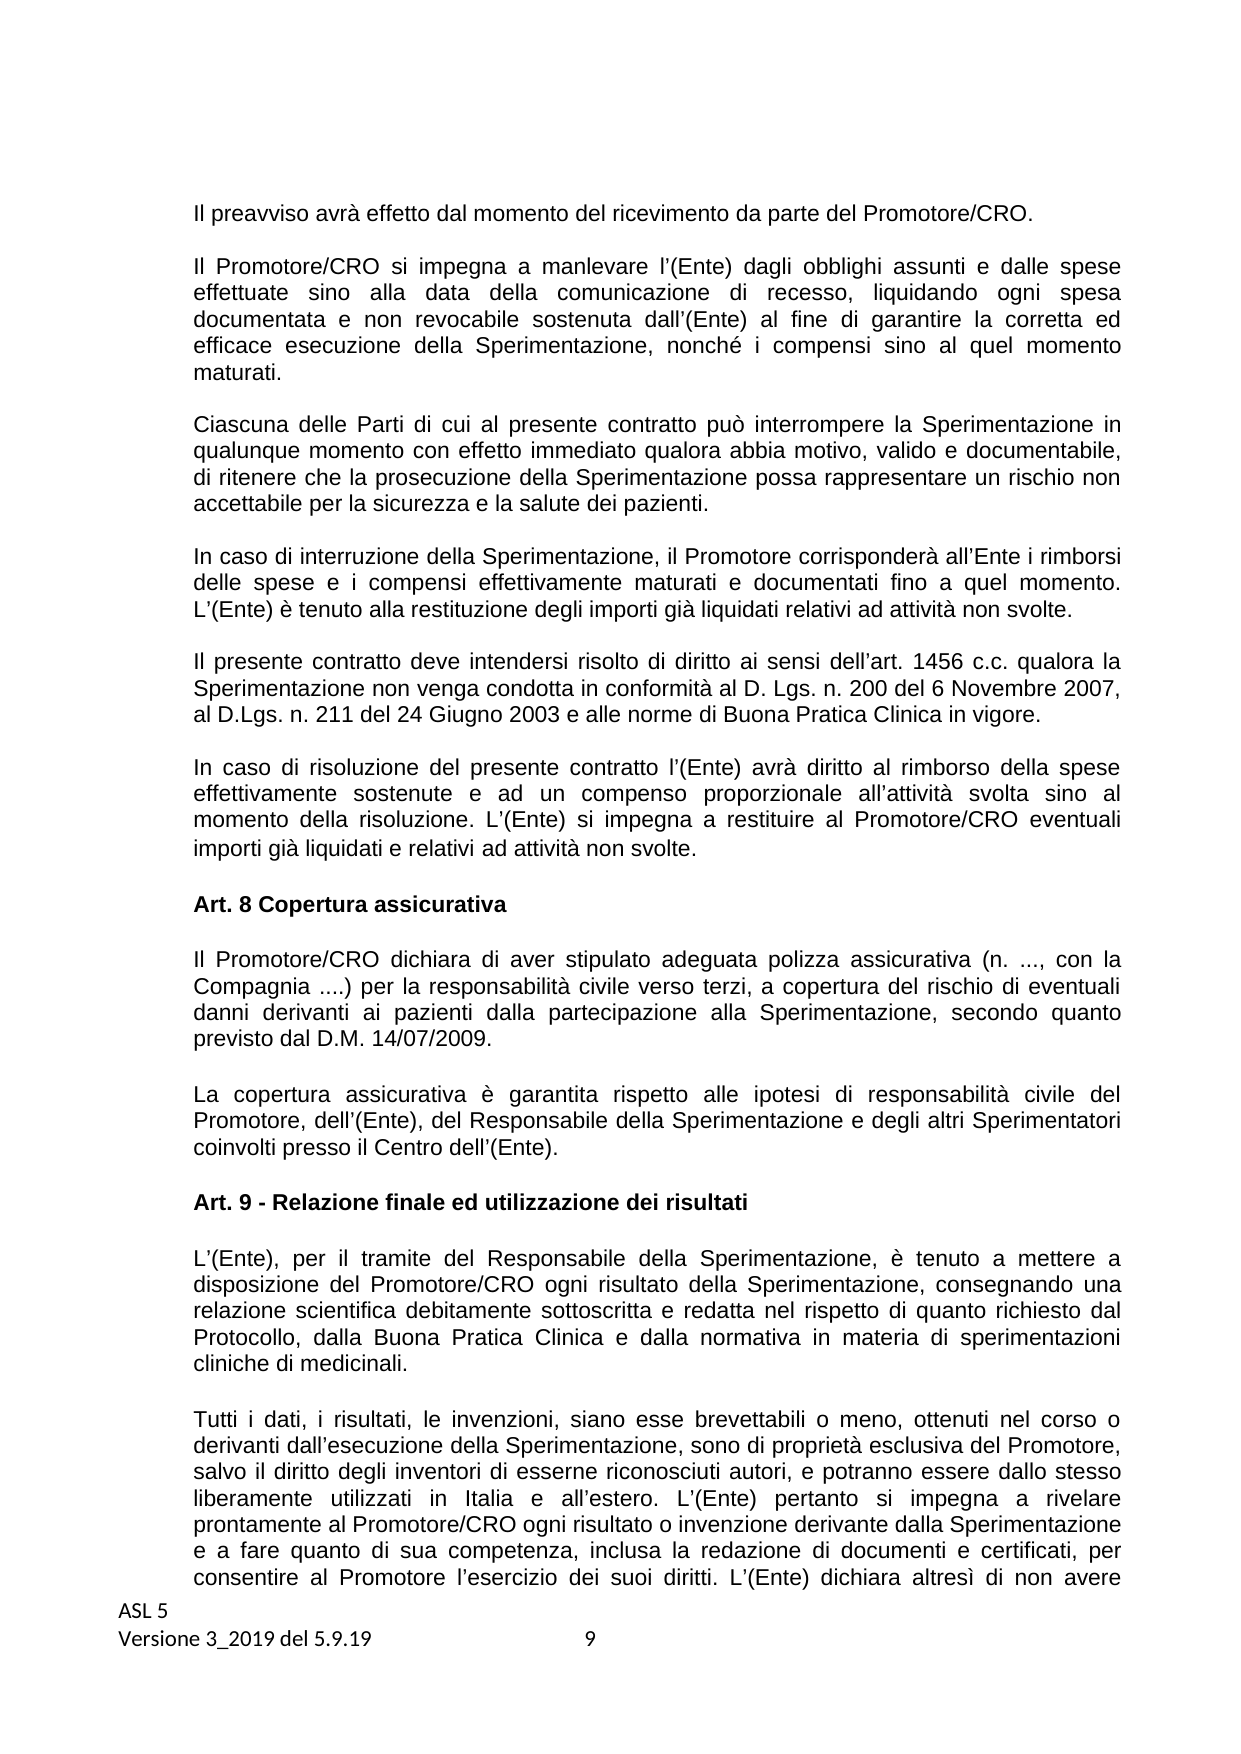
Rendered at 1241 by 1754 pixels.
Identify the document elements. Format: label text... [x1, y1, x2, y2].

text Ciascuna delle Parti di cui al presente contratto può interrompere la Sperimentazione in qualunque momento con effetto immediato qualora abbia motivo valido e documentabile di ritenere che la prosecuzione della Sperimentazione possa rappresentare un rischio non accettabile per la sicurezza e la salute dei pazienti. [193, 411, 1122, 517]
text In caso di risoluzione del presente contratto l’(Ente) avrà diritto al rimborso della spese effettivamente sostenute e ad un compenso proporzionale all’attività svolta sino al momento della risoluzione. L’(Ente) si impegna a restituire al Promotore/CRO eventuali importi già liquidati e relativi ad attività non svolte. [193, 754, 1122, 862]
text Il Promotore/CRO si impegna a manlevare l’(Ente) dagli obblighi assunti e dalle spese effettuate sino alla data della comunicazione di recesso liquidando ogni spesa documentata e non revocabile sostenuta dall’(Ente) al fine di garantire la corretta ed efficace esecuzione della Sperimentazione nonché i compensi sino al quel momento maturati. [193, 253, 1122, 385]
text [193, 1406, 1122, 1590]
text Art. 8 Copertura assicurativa [193, 891, 1122, 917]
text Il presente contratto deve intendersi risolto di diritto ai sensi dell’art. 1456 c.c. qualora la Sperimentazione non venga condotta in conformità al D. Lgs. n. 200 del 6 Novembre 2007 al D.Lgs. n. 211 del 24 Giugno 2003 e alle norme di Buona Pratica Clinica in vigore. [193, 648, 1122, 727]
text Art. 9 - Relazione finale ed utilizzazione dei risultati [193, 1189, 1122, 1215]
text Il Promotore/CRO dichiara di aver stipulato adeguata polizza assicurativa (n. ... con la Compagnia ....) per la responsabilità civile verso terzi a copertura del rischio di eventuali danni derivanti ai pazienti dalla partecipazione alla Sperimentazione secondo quanto previsto dal D.M. 14/07/2009. [193, 946, 1122, 1052]
text L’(Ente) per il tramite del Responsabile della Sperimentazione è tenuto a mettere a disposizione del Promotore/CRO ogni risultato della Sperimentazione consegnando una relazione scientifica debitamente sottoscritta e redatta nel rispetto di quanto richiesto dal Protocollo dalla Buona Pratica Clinica e dalla normativa in materia di sperimentazioni cliniche di medicinali. [193, 1244, 1122, 1376]
text La copertura assicurativa è garantita rispetto alle ipotesi di responsabilità civile del Promotore dell’(Ente) del Responsabile della Sperimentazione e degli altri Sperimentatori coinvolti presso il Centro dell’(Ente). [193, 1081, 1122, 1160]
text In caso di interruzione della Sperimentazione il Promotore corrisponderà all’Ente i rimborsi delle spese e i compensi effettivamente maturati e documentati fino a quel momento. L’(Ente) è tenuto alla restituzione degli importi già liquidati relativi ad attività non svolte. [193, 543, 1122, 622]
text Il preavviso avrà effetto dal momento del ricevimento da parte del Promotore/CRO. [193, 200, 1122, 227]
